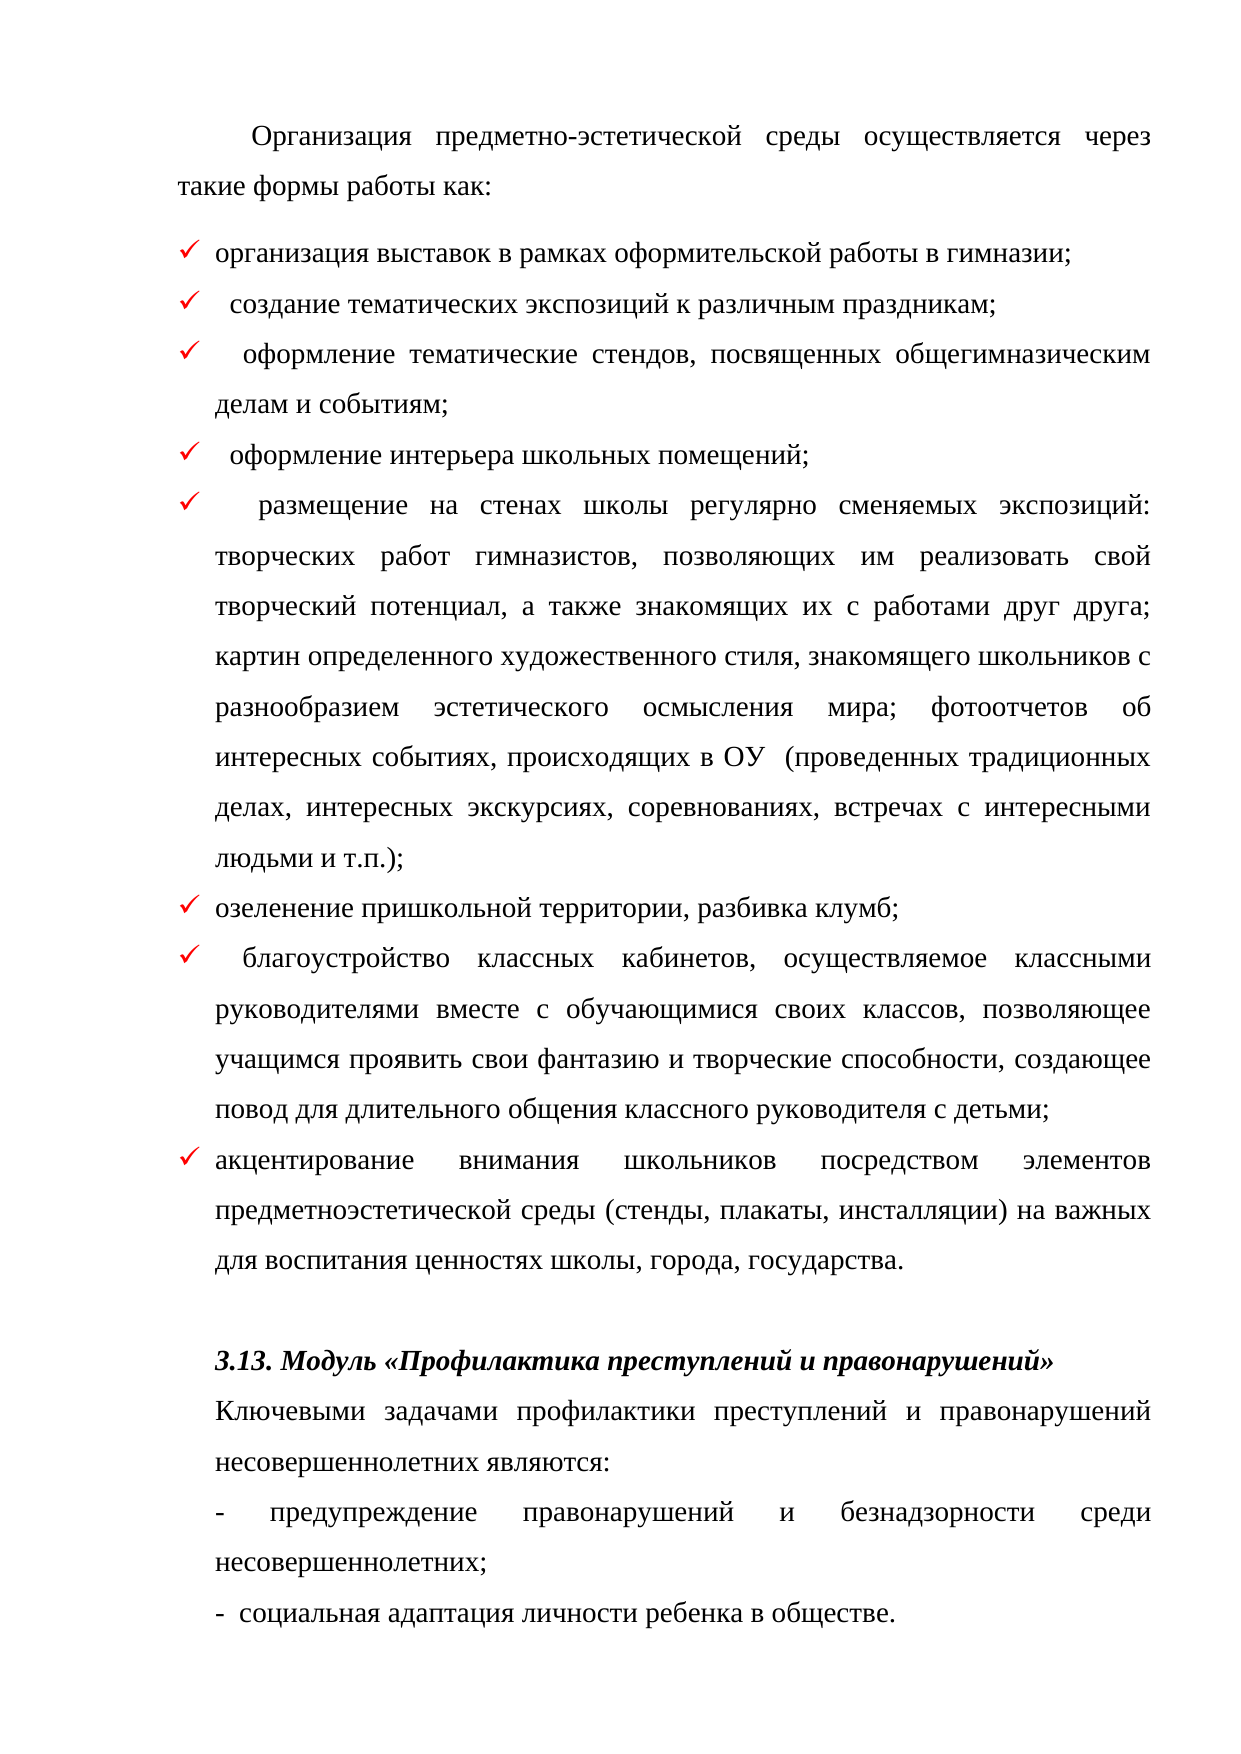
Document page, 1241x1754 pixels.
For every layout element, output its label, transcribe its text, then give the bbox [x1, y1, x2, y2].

list - предупреждение правонарушений и безнадзорности среди несовершеннолетних; [215, 1494, 1152, 1578]
list озеленение пришкольной территории, разбивка клумб; [177, 890, 1152, 924]
list организация выставок в рамках оформительской работы в гимназии; [177, 235, 1152, 269]
list - социальная адаптация личности ребенка в обществе. [215, 1595, 1152, 1628]
list оформление тематические стендов, посвященных общегимназическим делам и событиям; [177, 336, 1152, 420]
text Организация предметно-эстетической среды осуществляется через такие формы работы как: [177, 118, 1152, 202]
list оформление интерьера школьных помещений; [177, 437, 1152, 471]
list акцентирование внимания школьников посредством элементов предметноэстетической среды (стенды, плакаты, инсталляции) на важных для воспитания ценностях школы, города, государства. [177, 1142, 1152, 1276]
list Ключевыми задачами профилактики преступлений и правонарушений несовершеннолетних являются: [215, 1393, 1152, 1477]
list размещение на стенах школы регулярно сменяемых экспозиций: творческих работ гимназистов, позволяющих им реализовать свой творческий потенциал, а также знакомящих их с работами друг друга; картин определенного художественного стиля, знакомящего школьников с разнообразием эстетического осмысления мира; фотоотчетов об интересных событиях, происходящих в ОУ (проведенных традиционных делах, интересных экскурсиях, соревнованиях, встречах с интересными людьми и т.п.); [177, 487, 1152, 873]
list создание тематических экспозиций к различным праздникам; [177, 286, 1152, 319]
list благоустройство классных кабинетов, осуществляемое классными руководителями вместе с обучающимися своих классов, позволяющее учащимся проявить свои фантазию и творческие способности, создающее повод для длительного общения классного руководителя с детьми; [177, 940, 1152, 1125]
list 3.13. Модуль «Профилактика преступлений и правонарушений» [215, 1343, 1152, 1377]
